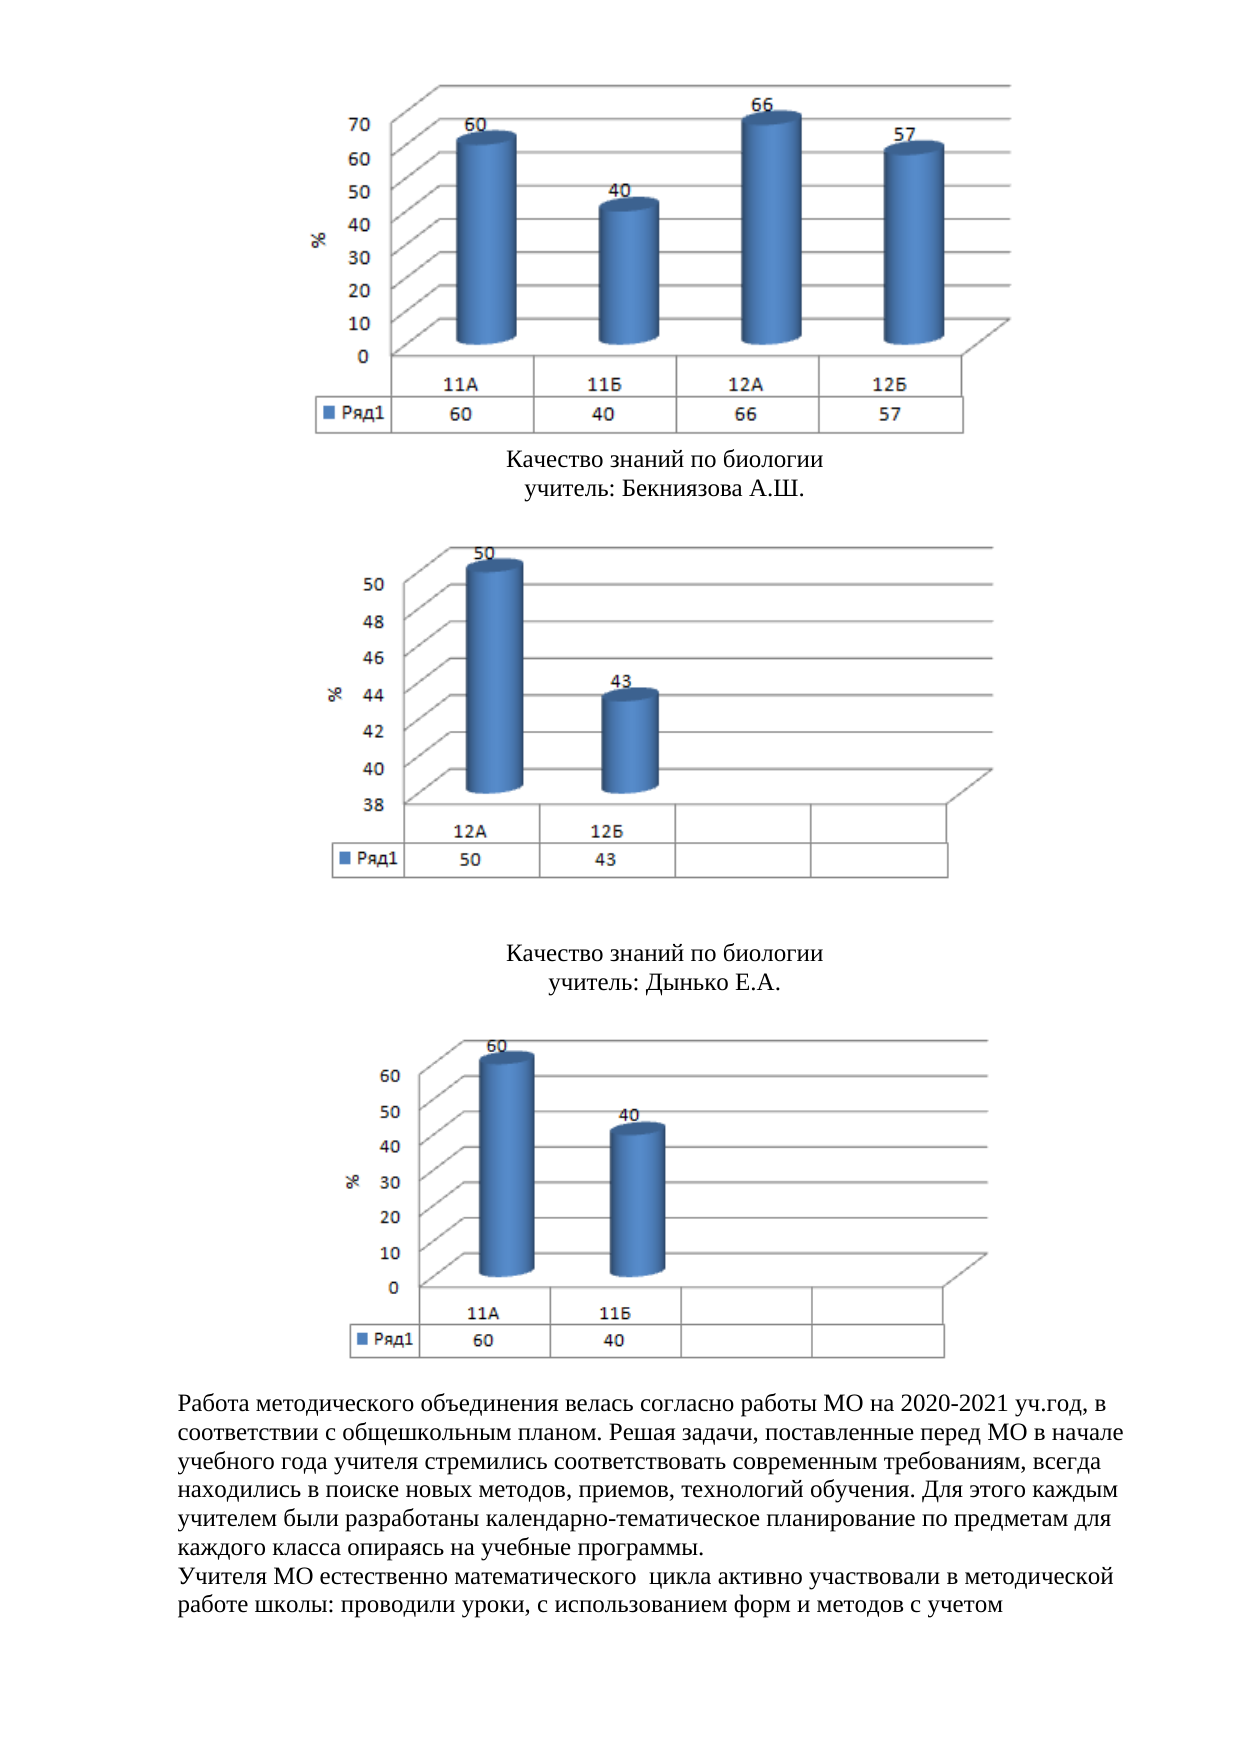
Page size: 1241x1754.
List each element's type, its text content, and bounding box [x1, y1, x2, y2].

picture [286, 59, 1043, 445]
text учитель: Бекниязова А.Ш. [177, 473, 1152, 502]
picture [305, 530, 1024, 881]
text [177, 1561, 1152, 1618]
text Качество знаний по биологии [177, 444, 1152, 473]
picture [334, 1024, 995, 1360]
text Работа методического объединения велась согласно работы МО на 2020-2021 уч.год, в соответствии с общешкольным планом. Решая задачи, поставленные перед МО в начале учебного года учителя стремились соответствовать современным требованиям, всегда находились в поиске новых методов, приемов, технологий обучения. Для этого каждым учителем были разработаны календарно-тематическое планирование по предметам для каждого класса опираясь на учебные программы. [177, 1388, 1152, 1561]
text Качество знаний по биологии [177, 938, 1152, 967]
text учитель: Дынько Е.А. [177, 967, 1152, 996]
